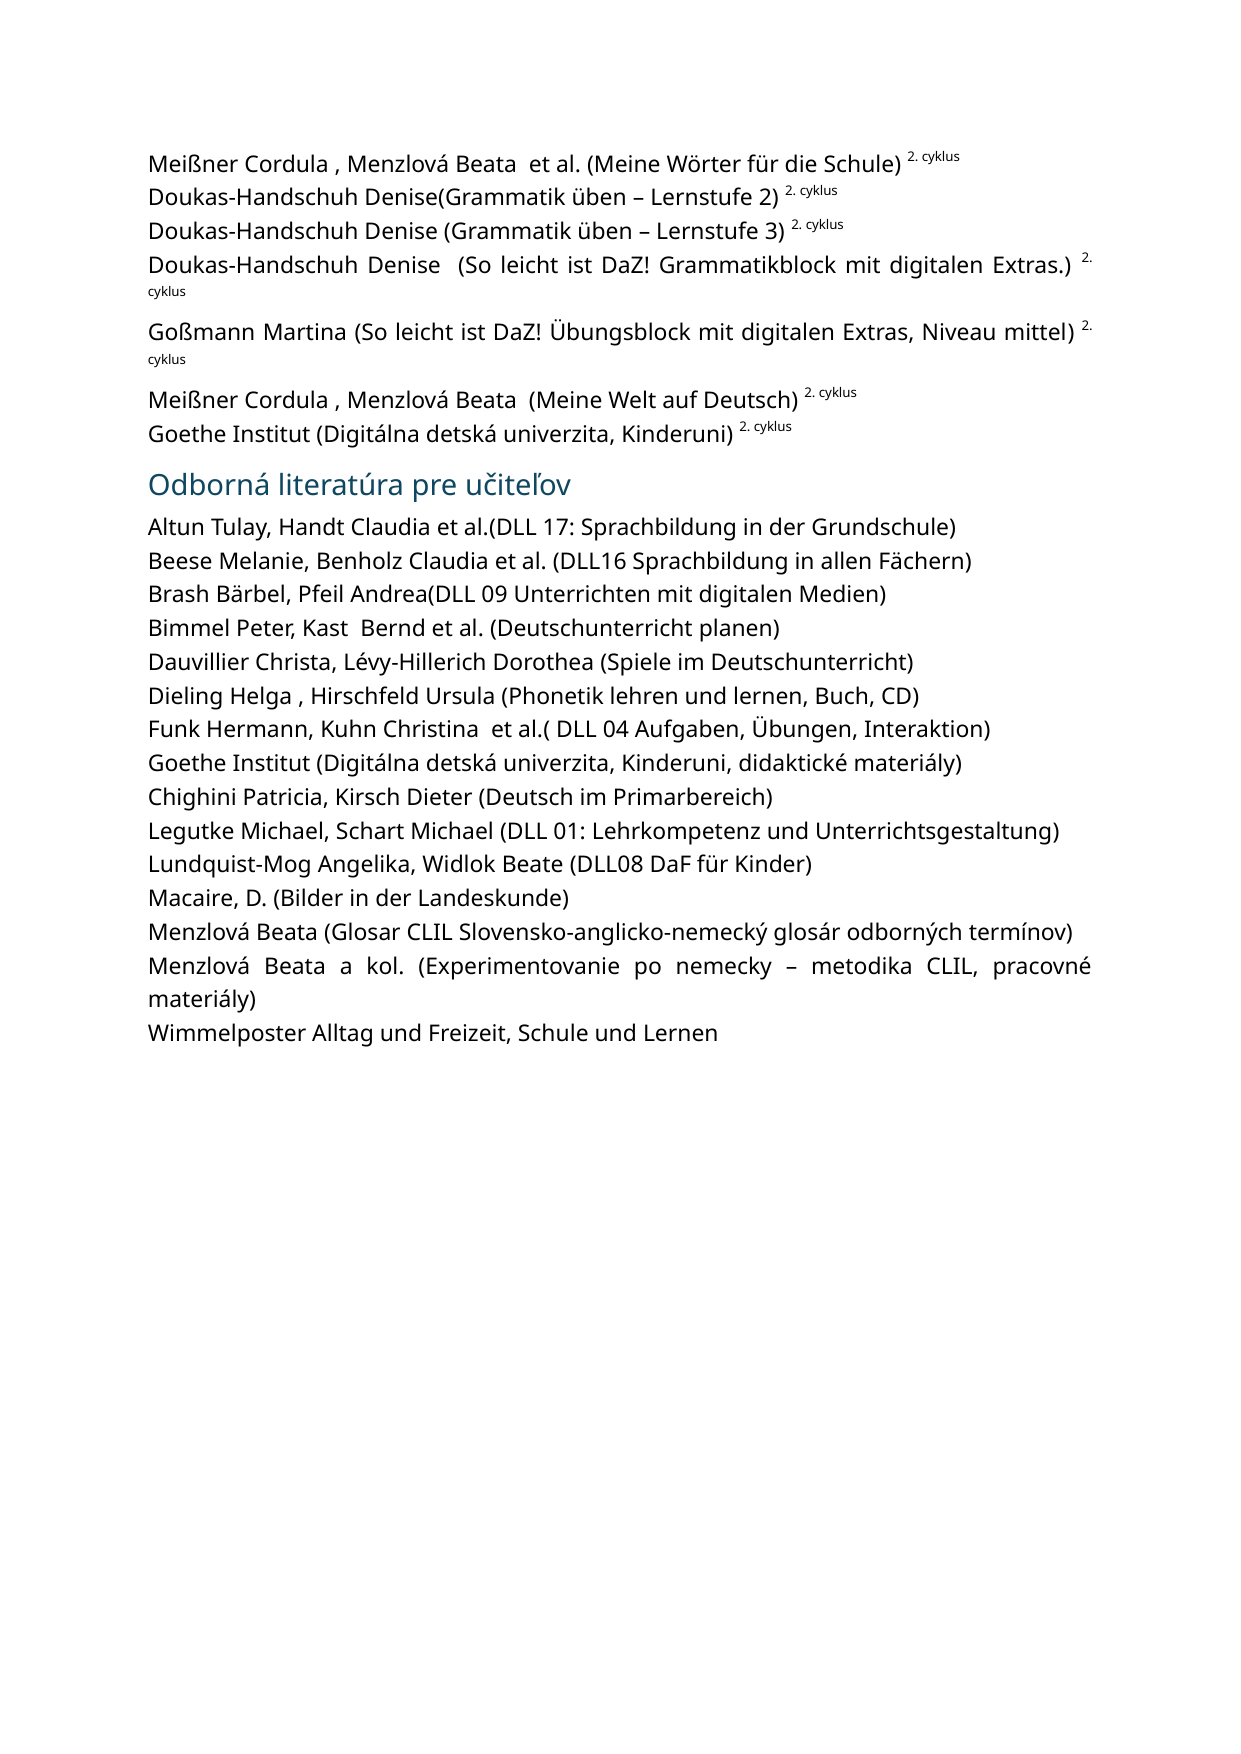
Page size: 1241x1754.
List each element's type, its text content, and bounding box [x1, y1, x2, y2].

text Funk Hermann, Kuhn Christina et al.( DLL 04 Aufgaben, Übungen, Interaktion) [148, 713, 1093, 744]
text Goßmann Martina (So leicht ist DaZ! Übungsblock mit digitalen Extras, Niveau mittel) 2. cyklus [148, 316, 1093, 381]
text Bimmel Peter, Kast Bernd et al. (Deutschunterricht planen) [148, 612, 1093, 643]
text Brash Bärbel, Pfeil Andrea(DLL 09 Unterrichten mit digitalen Medien) [148, 578, 1093, 609]
text Meißner Cordula , Menzlová Beata (Meine Welt auf Deutsch) 2. cyklus [148, 384, 1093, 415]
text Macaire, D. (Bilder in der Landeskunde) [148, 882, 1093, 913]
text Meißner Cordula , Menzlová Beata et al. (Meine Wörter für die Schule) 2. cyklus [148, 148, 1093, 179]
text Dauvillier Christa, Lévy-Hillerich Dorothea (Spiele im Deutschunterricht) [148, 646, 1093, 677]
text Menzlová Beata (Glosar CLIL Slovensko-anglicko-nemecký glosár odborných termínov) [148, 916, 1093, 947]
subtitle Odborná literatúra pre učiteľov [148, 464, 1093, 503]
text Altun Tulay, Handt Claudia et al.(DLL 17: Sprachbildung in der Grundschule) [148, 511, 1093, 542]
text Menzlová Beata a kol. (Experimentovanie po nemecky – metodika CLIL, pracovné materiály) [148, 949, 1093, 1014]
text Beese Melanie, Benholz Claudia et al. (DLL16 Sprachbildung in allen Fächern) [148, 544, 1093, 576]
text Goethe Institut (Digitálna detská univerzita, Kinderuni) 2. cyklus [148, 418, 1093, 449]
text Legutke Michael, Schart Michael (DLL 01: Lehrkompetenz und Unterrichtsgestaltung) [148, 814, 1093, 846]
text Doukas-Handschuh Denise (So leicht ist DaZ! Grammatikblock mit digitalen Extras.) 2. cyklus [148, 249, 1093, 314]
text Doukas-Handschuh Denise(Grammatik üben – Lernstufe 2) 2. cyklus [148, 181, 1093, 213]
text Chighini Patricia, Kirsch Dieter (Deutsch im Primarbereich) [148, 781, 1093, 812]
text Wimmelposter Alltag und Freizeit, Schule und Lernen [148, 1017, 1093, 1048]
text Goethe Institut (Digitálna detská univerzita, Kinderuni, didaktické materiály) [148, 747, 1093, 778]
text Lundquist-Mog Angelika, Widlok Beate (DLL08 DaF für Kinder) [148, 848, 1093, 879]
text Doukas-Handschuh Denise (Grammatik üben – Lernstufe 3) 2. cyklus [148, 215, 1093, 246]
text Dieling Helga , Hirschfeld Ursula (Phonetik lehren und lernen, Buch, CD) [148, 679, 1093, 711]
